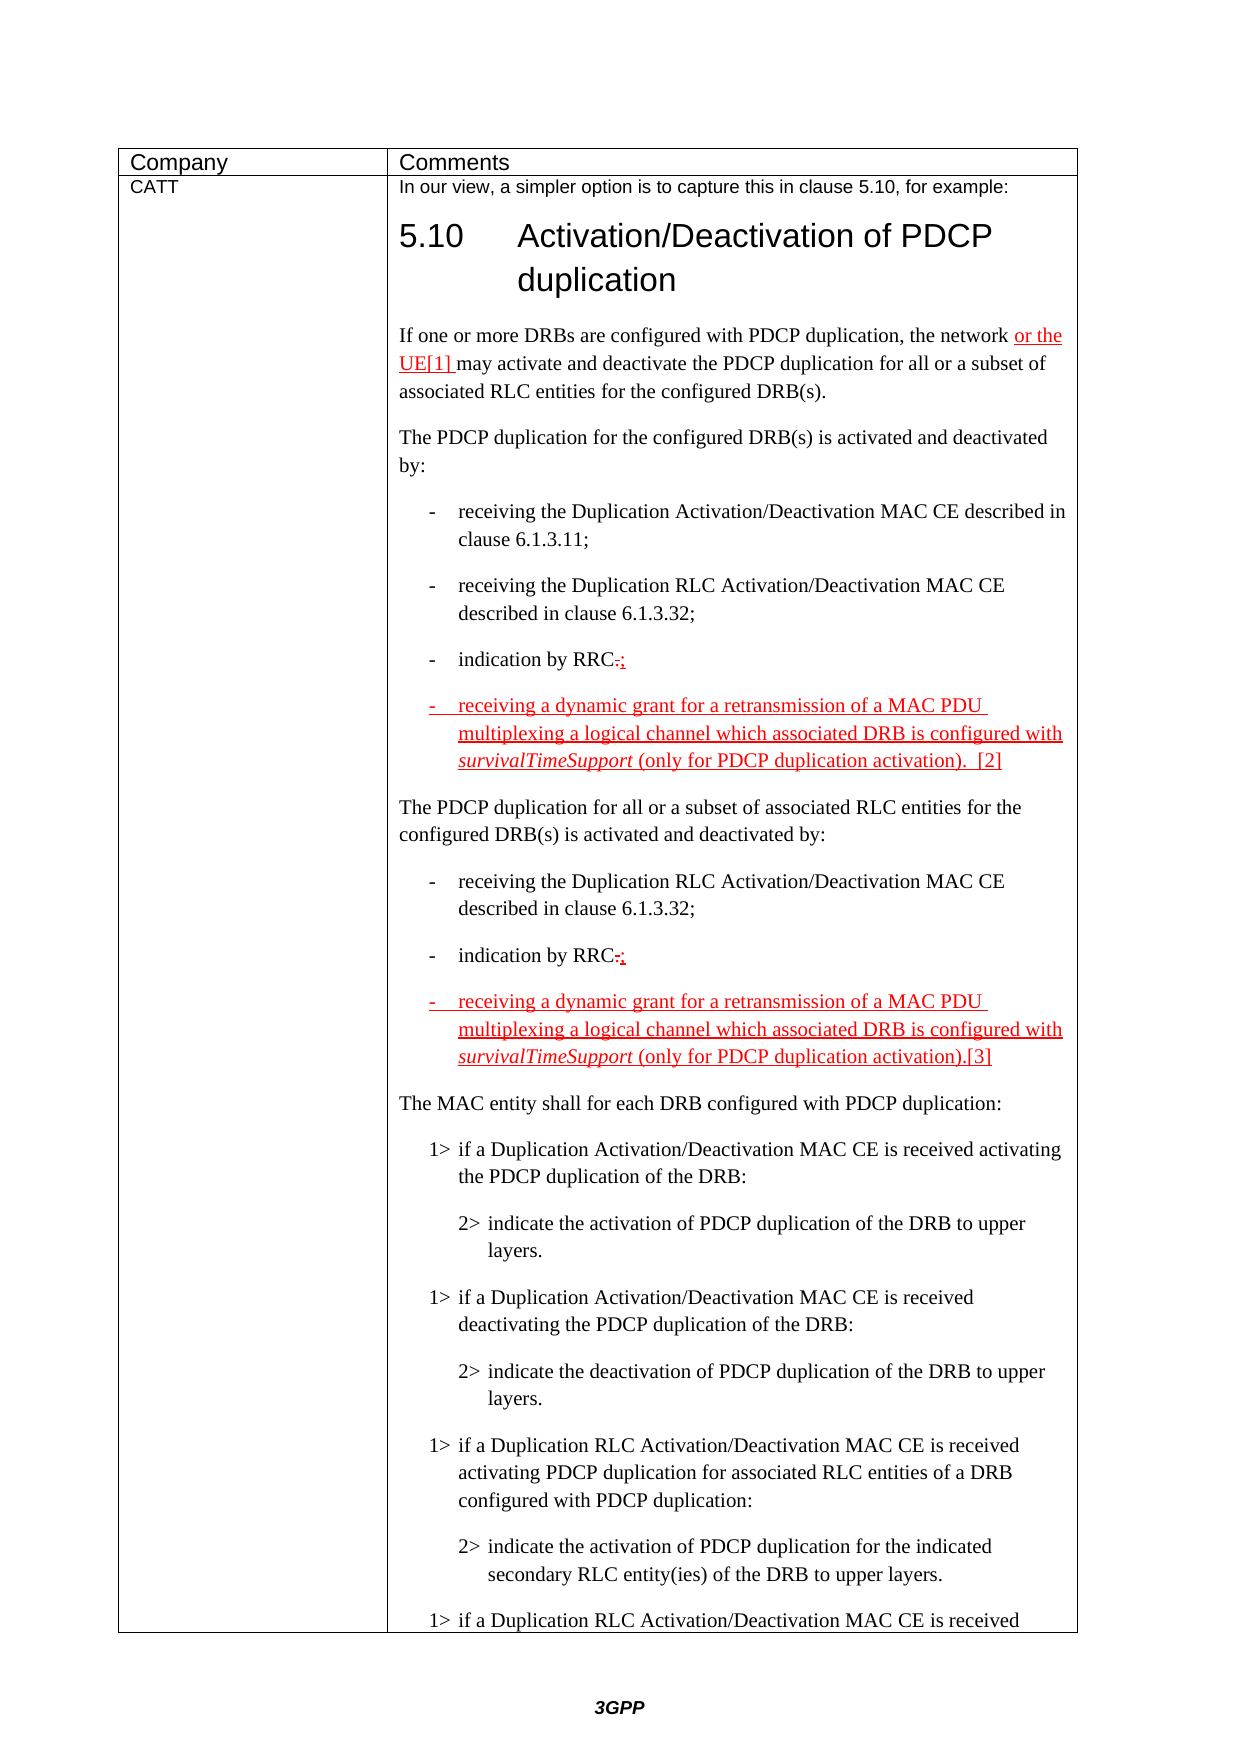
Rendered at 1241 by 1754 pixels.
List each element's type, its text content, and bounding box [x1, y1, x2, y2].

table_header Comments [388, 149, 1077, 175]
table_header Company [119, 149, 387, 175]
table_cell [388, 176, 1077, 1632]
table_cell CATT [119, 176, 387, 1632]
